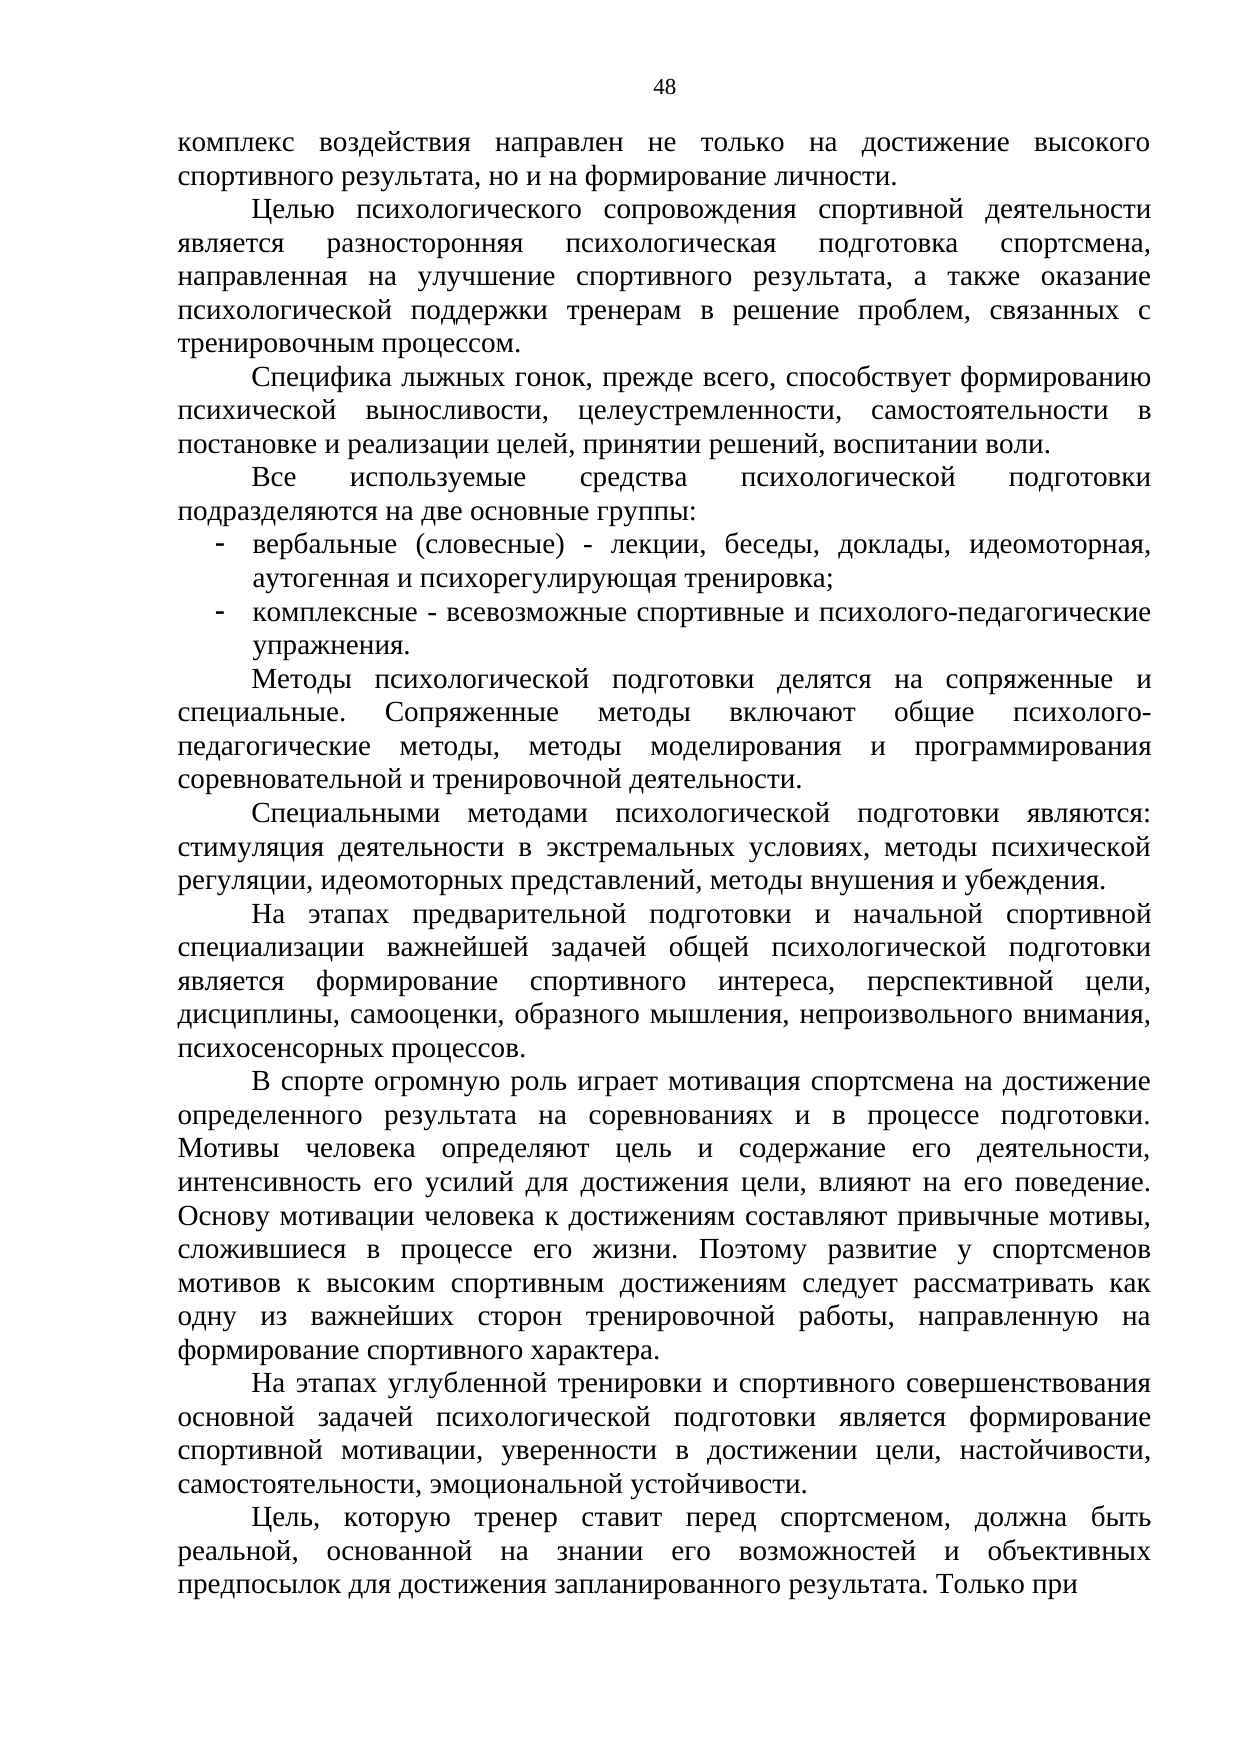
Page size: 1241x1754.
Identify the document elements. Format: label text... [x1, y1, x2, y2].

text Специальными методами психологической подготовки являются: стимуляция деятельности в экстремальных условиях, методы психической регуляции, идеомоторных представлений, методы внушения и убеждения. [177, 795, 1152, 896]
text Все используемые средства психологической подготовки подразделяются на две основные группы: [177, 459, 1151, 527]
text В спорте огромную роль играет мотивация спортсмена на достижение определенного результата на соревнованиях и в процессе подготовки. Мотивы человека определяют цель и содержание его деятельности, интенсивность его усилий для достижения цели, влияют на его поведение. Основу мотивации человека к достижениям составляют привычные мотивы, сложившиеся в процессе его жизни. Поэтому развитие у спортсменов мотивов к высоким спортивным достижениям следует рассматривать как одну из важнейших сторон тренировочной работы, направленную на формирование спортивного характера. [177, 1063, 1152, 1365]
text Цель, которую тренер ставит перед спортсменом, должна быть реальной, основанной на знании его возможностей и объективных предпосылок для достижения запланированного результата. Только при [177, 1499, 1152, 1600]
list вербальные (словесные) - лекции, беседы, доклады, идеомоторная, аутогенная и психорегулирующая тренировка; [215, 527, 1152, 594]
text Методы психологической подготовки делятся на сопряженные и специальные. Сопряженные методы включают общие психолого- педагогические методы, методы моделирования и программирования соревновательной и тренировочной деятельности. [177, 661, 1152, 795]
text Целью психологического сопровождения спортивной деятельности является разносторонняя психологическая подготовка спортсмена, направленная на улучшение спортивного результата, а также оказание психологической поддержки тренерам в решение проблем, связанных с тренировочным процессом. [177, 191, 1152, 359]
text На этапах углубленной тренировки и спортивного совершенствования основной задачей психологической подготовки является формирование спортивной мотивации, уверенности в достижении цели, настойчивости, самостоятельности, эмоциональной устойчивости. [177, 1365, 1152, 1499]
list комплексные - всевозможные спортивные и психолого-педагогические упражнения. [215, 594, 1152, 661]
text На этапах предварительной подготовки и начальной спортивной специализации важнейшей задачей общей психологической подготовки является формирование спортивного интереса, перспективной цели, дисциплины, самооценки, образного мышления, непроизвольного внимания, психосенсорных процессов. [177, 896, 1152, 1063]
text Специфика лыжных гонок, прежде всего, способствует формированию психической выносливости, целеустремленности, самостоятельности в постановке и реализации целей, принятии решений, воспитании воли. [177, 359, 1152, 459]
text комплекс воздействия направлен не только на достижение высокого спортивного результата, но и на формирование личности. [177, 124, 1151, 191]
